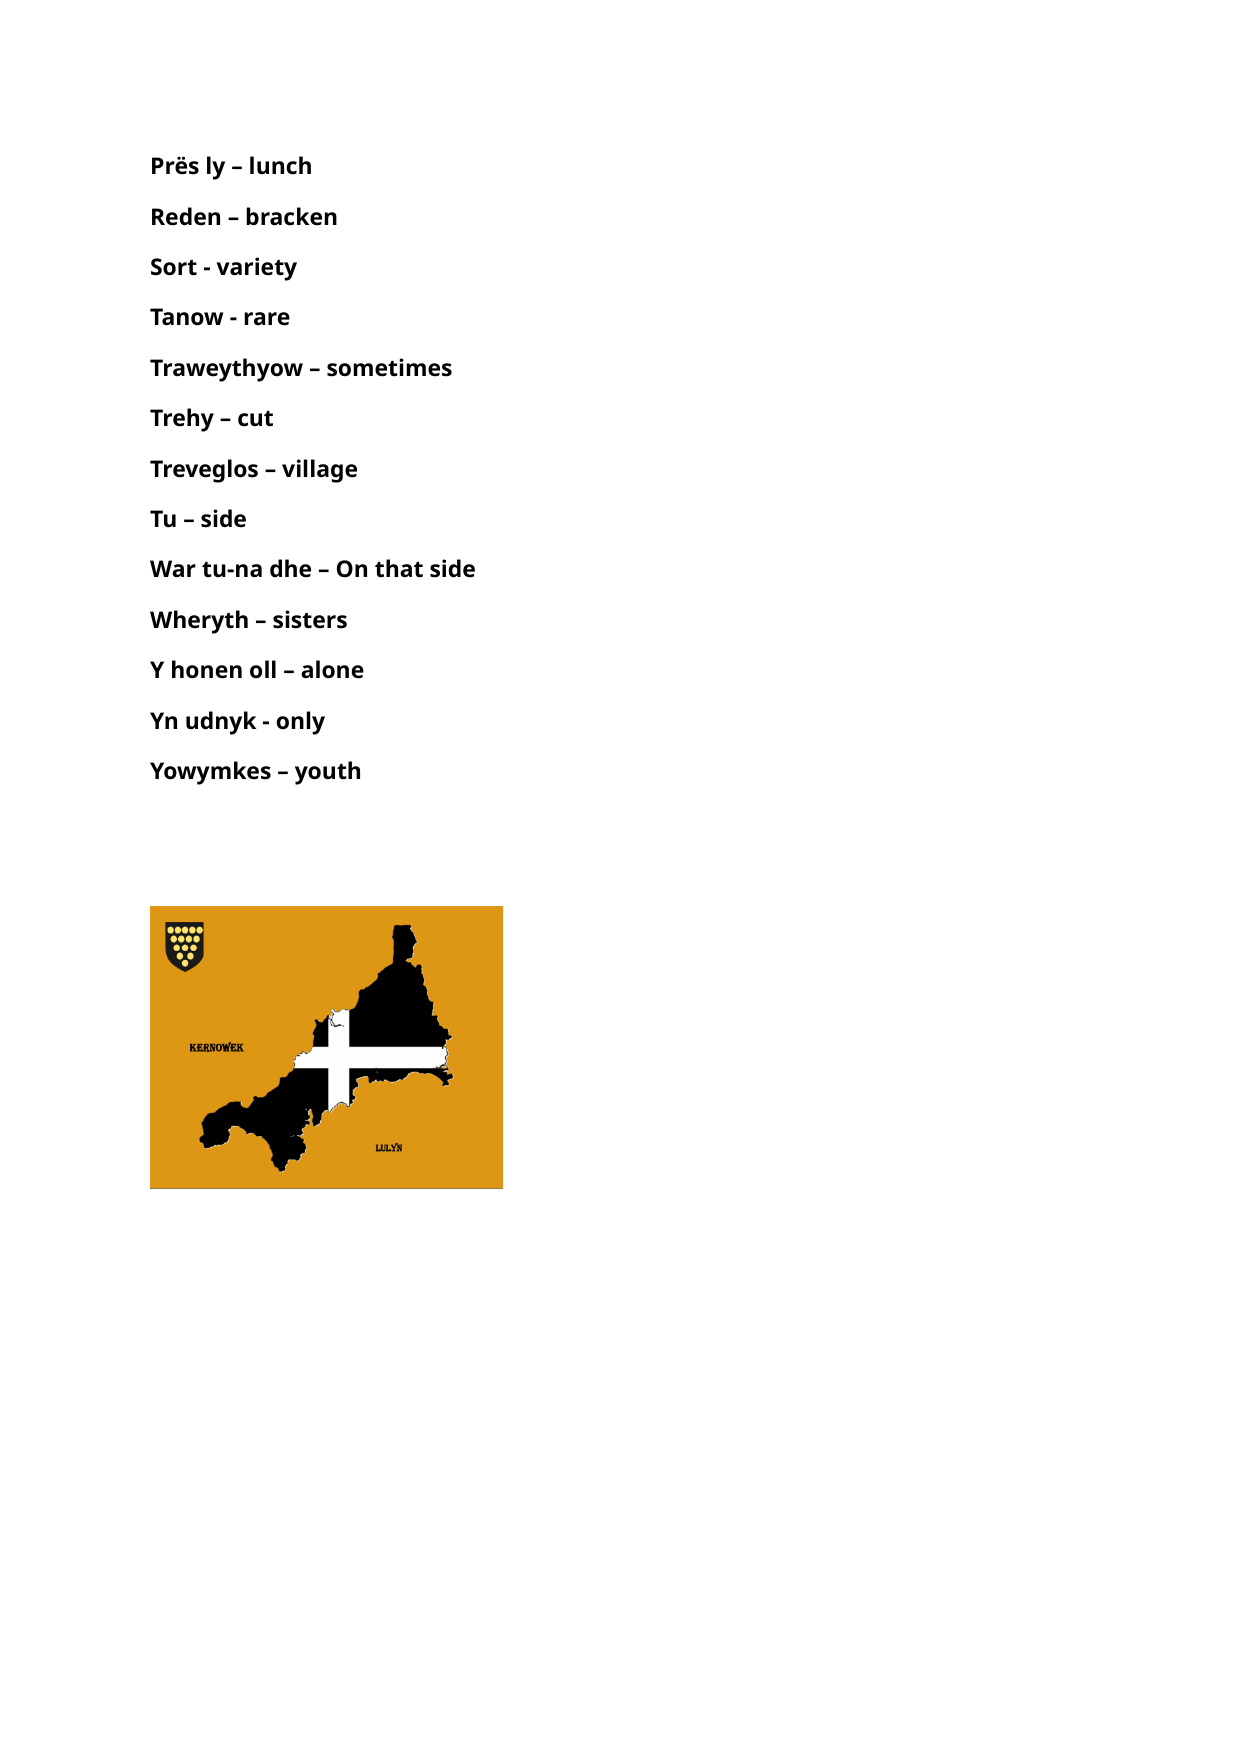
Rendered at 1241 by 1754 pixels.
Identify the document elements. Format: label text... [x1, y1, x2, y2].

text Tanow - rare [150, 301, 1090, 332]
text Trehy – cut [150, 402, 1090, 433]
text Wheryth – sisters [150, 604, 1090, 635]
text Prës ly – lunch [150, 150, 1090, 181]
text Tu – side [150, 503, 1090, 534]
text Sort - variety [150, 251, 1090, 282]
picture [150, 906, 504, 1189]
text Reden – bracken [150, 200, 1090, 232]
text War tu-na dhe – On that side [150, 553, 1090, 584]
text Traweythyow – sometimes [150, 352, 1090, 383]
text Yowymkes – youth [150, 755, 1090, 786]
text Treveglos – village [150, 452, 1090, 484]
text Y honen oll – alone [150, 654, 1090, 685]
text Yn udnyk - only [150, 704, 1090, 736]
